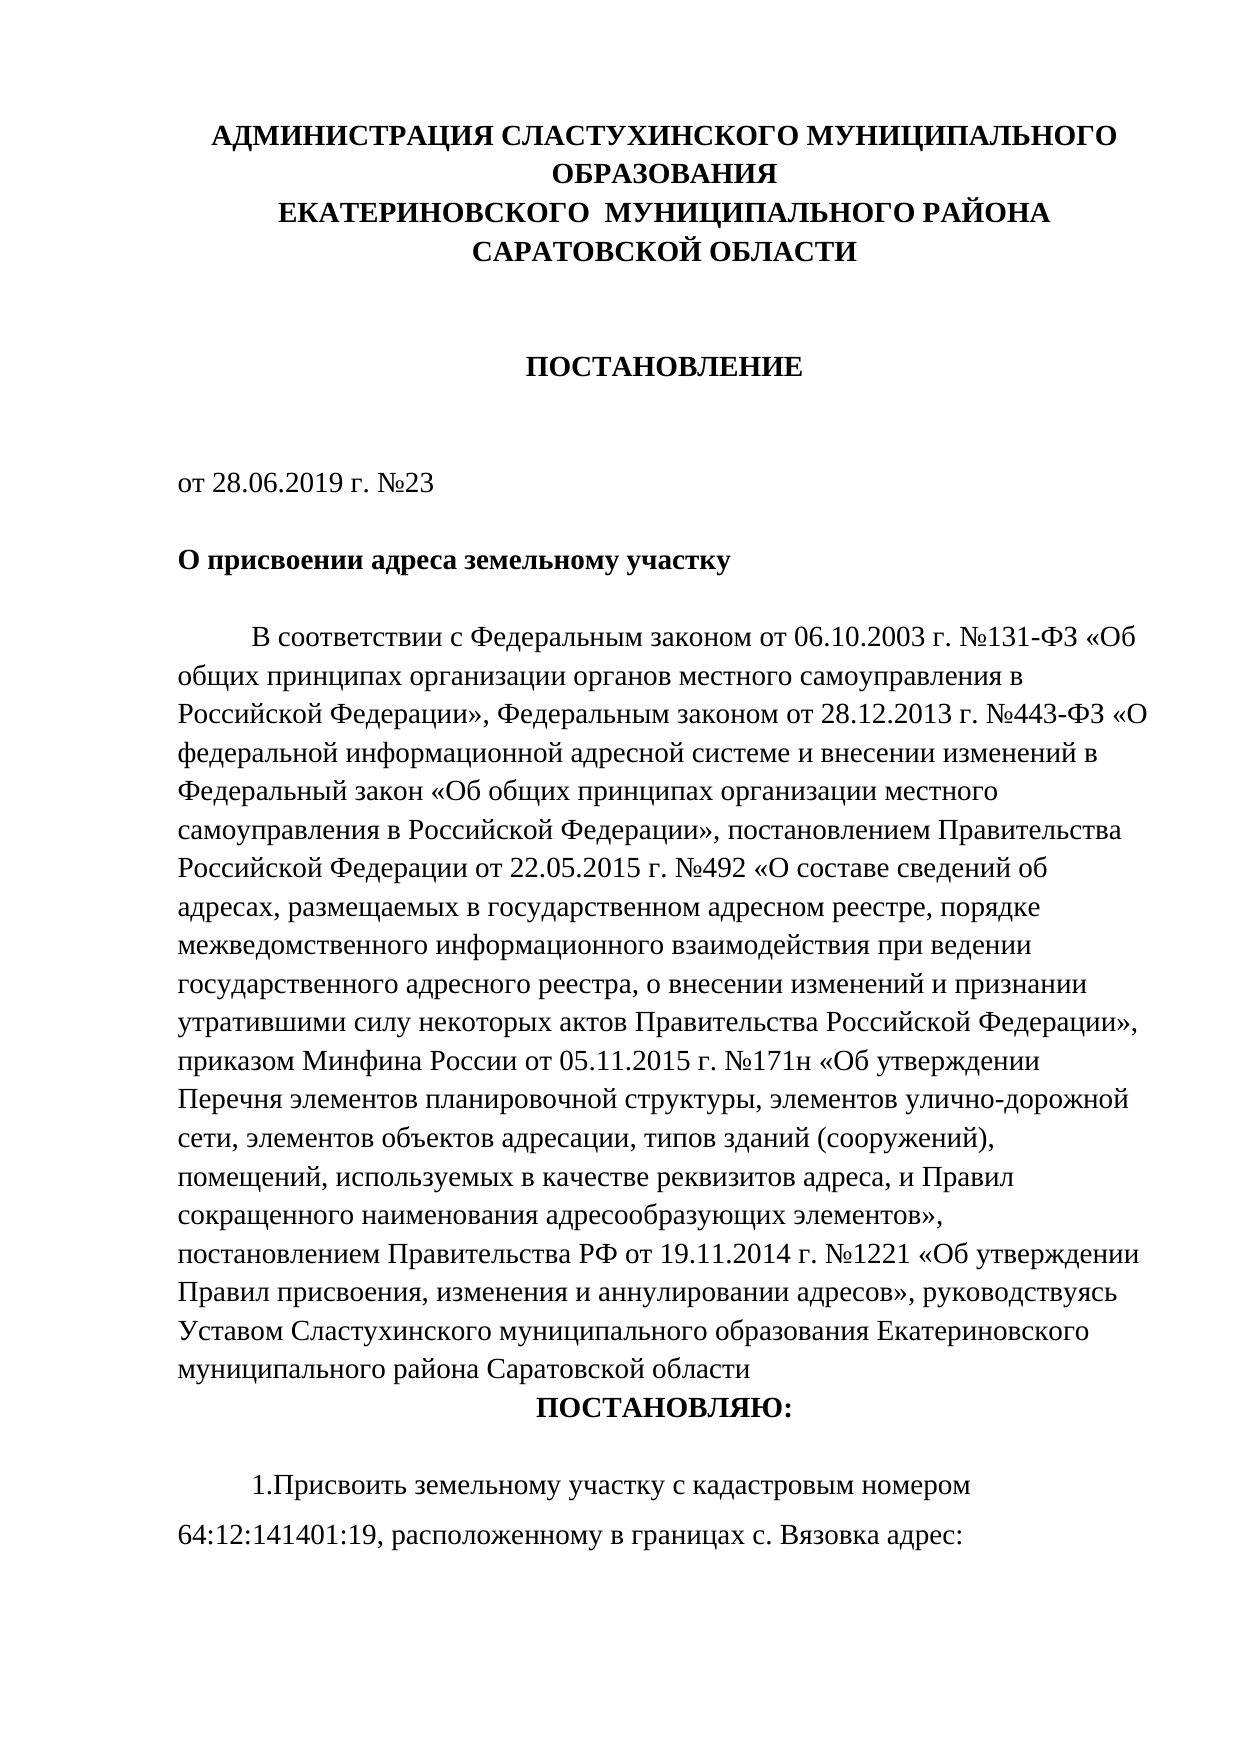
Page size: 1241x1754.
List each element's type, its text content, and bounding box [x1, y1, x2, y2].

text от 28.06.2019 г. №23 [177, 465, 1152, 498]
text О присвоении адреса земельному участку [177, 542, 1152, 576]
text САРАТОВСКОЙ ОБЛАСТИ [177, 234, 1152, 267]
text ПОСТАНОВЛЕНИЕ [177, 349, 1152, 383]
text ПОСТАНОВЛЯЮ: [177, 1390, 1152, 1423]
text АДМИНИСТРАЦИЯ СЛАСТУХИНСКОГО МУНИЦИПАЛЬНОГО [177, 118, 1152, 152]
text ОБРАЗОВАНИЯ [177, 157, 1152, 190]
text 1.Присвоить земельному участку с кадастровым номером 64:12:141401:19, расположенному в границах с. Вязовка адрес: [177, 1467, 1152, 1551]
text ЕКАТЕРИНОВСКОГО МУНИЦИПАЛЬНОГО РАЙОНА [177, 195, 1152, 229]
text В соответствии с Федеральным законом от 06.10.2003 г. №131-ФЗ «Об общих принципах организации органов местного самоуправления в Российской Федерации», Федеральным законом от 28.12.2013 г. №443-ФЗ «О федеральной информационной адресной системе и внесении изменений в Федеральный закон «Об общих принципах организации местного самоуправления в Российской Федерации», постановлением Правительства Российской Федерации от 22.05.2015 г. №492 «О составе сведений об адресах, размещаемых в государственном адресном реестре, порядке межведомственного информационного взаимодействия при ведении государственного адресного реестра, о внесении изменений и признании утратившими силу некоторых актов Правительства Российской Федерации», приказом Минфина России от 05.11.2015 г. №171н «Об утверждении Перечня элементов планировочной структуры, элементов улично-дорожной сети, элементов объектов адресации, типов зданий (сооружений), помещений, используемых в качестве реквизитов адреса, и Правил сокращенного наименования адресообразующих элементов», постановлением Правительства РФ от 19.11.2014 г. №1221 «Об утверждении Правил присвоения, изменения и аннулировании адресов», руководствуясь Уставом Сластухинского муниципального образования Екатериновского муниципального района Саратовской области [177, 619, 1152, 1385]
